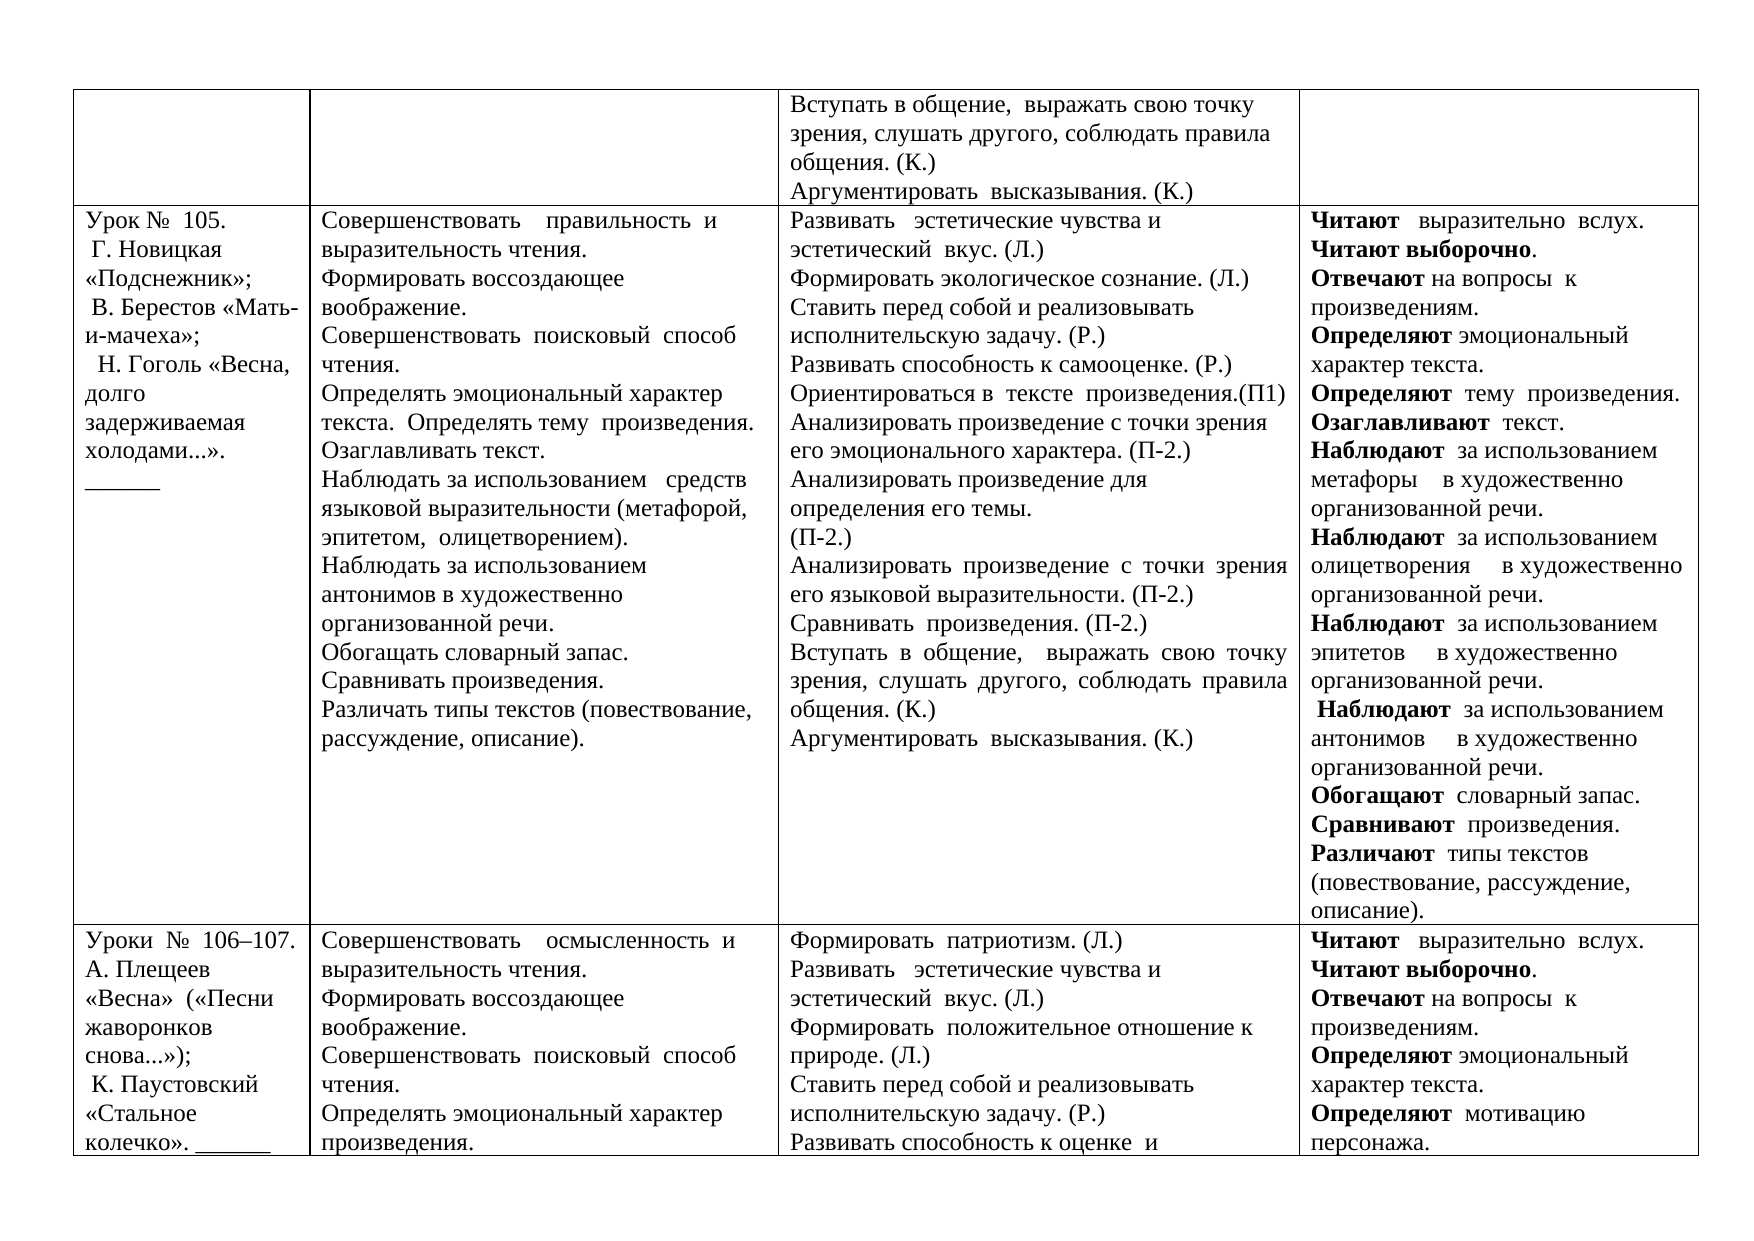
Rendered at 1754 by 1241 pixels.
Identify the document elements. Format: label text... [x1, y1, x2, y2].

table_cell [74, 90, 309, 204]
table_cell Урок № 105. Г. Новицкая «Подснежник»; B. Берестов «Мать-и-мачеха»; Н. Гоголь «Весна, долго задерживаемая холодами...». ______ [74, 206, 309, 924]
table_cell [1300, 925, 1698, 1155]
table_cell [779, 90, 1299, 204]
table_cell Читают выразительно вслух. Читают выборочно. Отвечают на вопросы к произведениям. Определяют эмоциональный характер текста. Определяют тему произведения. Озаглавливают текст. Наблюдают за использованием метафоры в художественно организованной речи. Наблюдают за использованием олицетворения в художественно организованной речи. Наблюдают за использованием эпитетов в художественно организованной речи. Наблюдают за использованием антонимов в художественно организованной речи. Обогащают словарный запас. Сравнивают произведения. Различают типы текстов (повествование, рассуждение, описание). [1300, 206, 1698, 924]
table_cell Совершенствовать правильность и выразительность чтения. Формировать воссоздающее воображение. Совершенствовать поисковый способ чтения. Определять эмоциональный характер текста. Определять тему произведения. Озаглавливать текст. Наблюдать за использованием средств языковой выразительности (метафорой, эпитетом, олицетворением). Наблюдать за использованием антонимов в художественно организованной речи. Обогащать словарный запас. Сравнивать произведения. Различать типы текстов (повествование, рассуждение, описание). [311, 206, 778, 924]
table_cell Развивать эстетические чувства и эстетический вкус. (Л.) Формировать экологическое сознание. (Л.) Ставить перед собой и реализовывать исполнительскую задачу. (Р.) Развивать способность к самооценке. (Р.) Ориентироваться в тексте произведения.(П1) Анализировать произведение с точки зрения его эмоционального характера. (П-2.) Анализировать произведение для определения его темы. (П-2.) Анализировать произведение с точки зрения его языковой выразительности. (П-2.) Сравнивать произведения. (П-2.) Вступать в общение, выражать свою точку зрения, слушать другого, соблюдать правила общения. (К.) Аргументировать высказывания. (К.) [779, 206, 1299, 924]
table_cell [779, 925, 1299, 1155]
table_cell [311, 90, 778, 204]
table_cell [74, 925, 309, 1155]
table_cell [311, 925, 778, 1155]
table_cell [1300, 90, 1698, 204]
